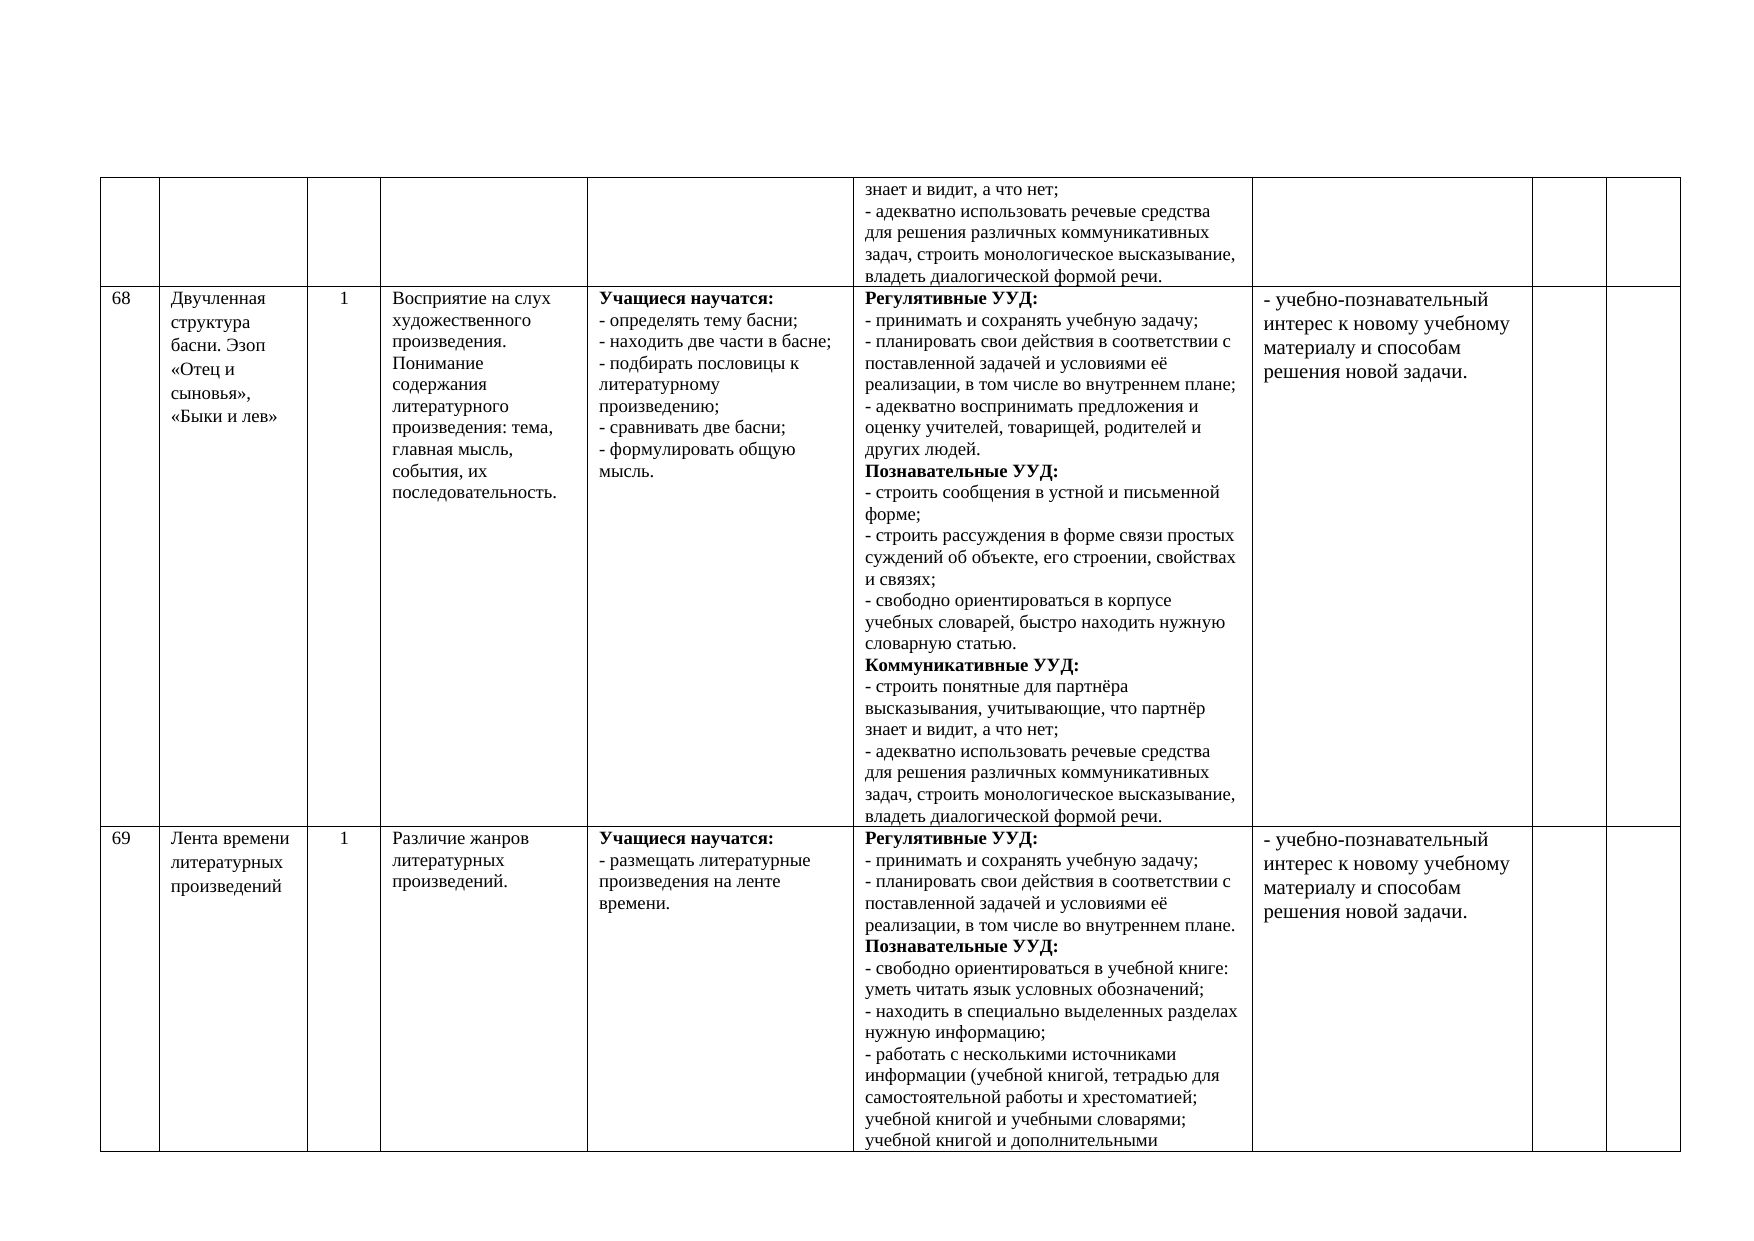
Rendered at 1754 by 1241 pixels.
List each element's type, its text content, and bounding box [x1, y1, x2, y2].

table_cell 1 [308, 287, 380, 826]
table_cell [1533, 287, 1606, 826]
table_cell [381, 178, 587, 286]
table_cell Восприятие на слух художественного произведения. Понимание содержания литературного произведения: тема, главная мысль, события, их последовательность. [381, 287, 587, 826]
table_cell 69 [101, 827, 159, 1151]
table_cell Регулятивные УУД: - принимать и сохранять учебную задачу; - планировать свои действия в соответствии с поставленной задачей и условиями её реализации, в том числе во внутреннем плане; - адекватно воспринимать предложения и оценку учителей, товарищей, родителей и других людей. Познавательные УУД: - строить сообщения в устной и письменной форме; - строить рассуждения в форме связи простых суждений об объекте, его строении, свойствах и связях; - свободно ориентироваться в корпусе учебных словарей, быстро находить нужную словарную статью. Коммуникативные УУД: - строить понятные для партнёра высказывания, учитывающие, что партнёр знает и видит, а что нет; - адекватно использовать речевые средства для решения различных коммуникативных задач, строить монологическое высказывание, владеть диалогической формой речи. [854, 287, 1252, 826]
table_cell [1607, 827, 1680, 1151]
table_cell 1 [308, 178, 380, 286]
table_cell 68 [101, 287, 159, 826]
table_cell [854, 178, 1252, 286]
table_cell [854, 827, 1252, 1151]
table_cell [588, 178, 853, 286]
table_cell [381, 827, 587, 1151]
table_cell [588, 827, 853, 1151]
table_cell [160, 178, 307, 286]
table_cell 1 [308, 827, 380, 1151]
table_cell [1253, 178, 1532, 286]
table_cell Учащиеся научатся: - определять тему басни; - находить две части в басне; - подбирать пословицы к литературному произведению; - сравнивать две басни; - формулировать общую мысль. [588, 287, 853, 826]
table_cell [160, 827, 307, 1151]
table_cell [1253, 827, 1532, 1151]
table_cell [1607, 178, 1680, 286]
table_cell - учебно-познавательный интерес к новому учебному материалу и способам решения новой задачи. [1253, 287, 1532, 826]
table_cell 67 [101, 178, 159, 286]
table_cell [1607, 287, 1680, 826]
table_cell Двучленная структура басни. Эзоп «Отец и сыновья», «Быки и лев» [160, 287, 307, 826]
table_cell [1533, 178, 1606, 286]
table_cell [1533, 827, 1606, 1151]
